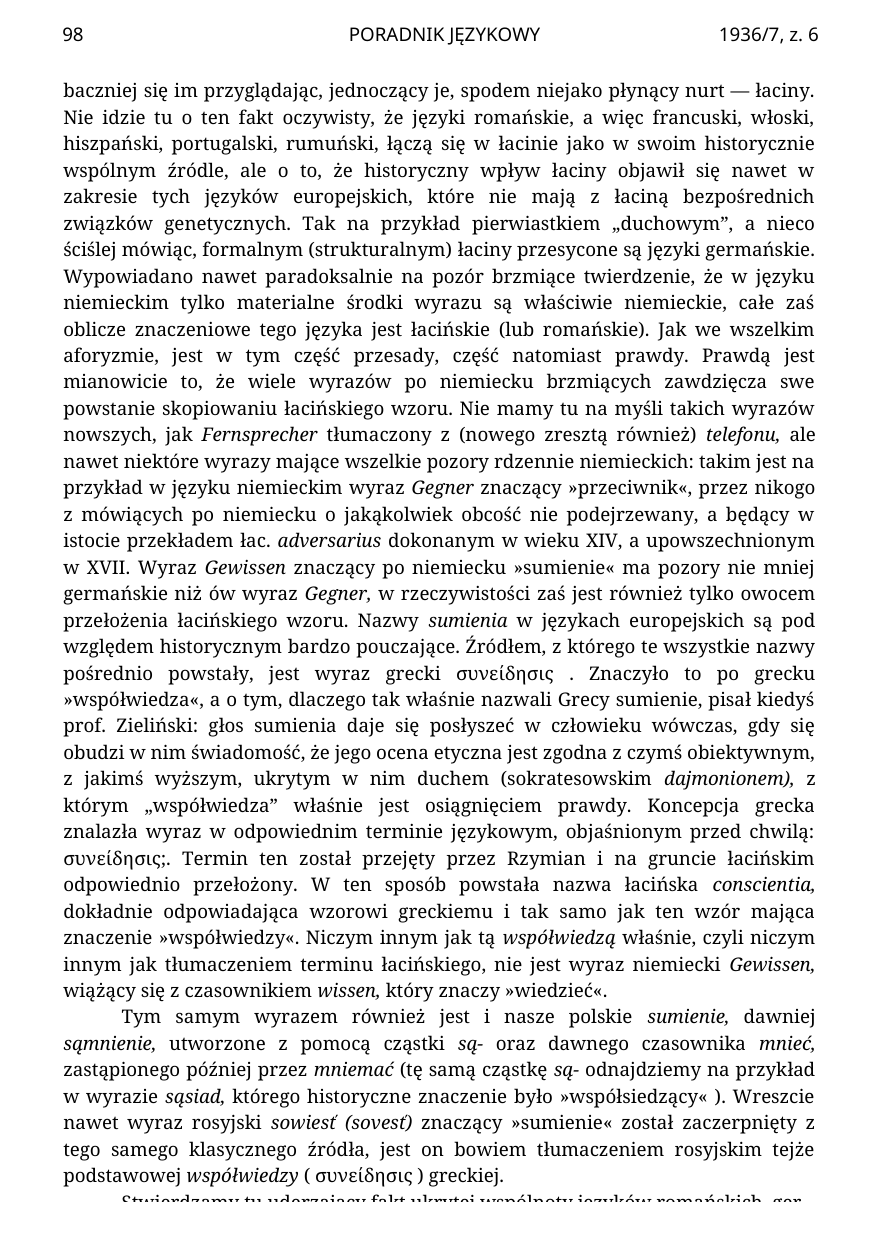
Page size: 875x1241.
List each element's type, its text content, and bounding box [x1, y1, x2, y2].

text 98 [62, 27, 84, 46]
text 1936/7, z. 6 [719, 27, 819, 46]
text baczniej się im przyglądając, jednoczący je, spodem niejako płynący nurt — łaciny. Nie idzie tu o ten fakt oczywisty, że języki romańskie, a więc francuski, włoski, hiszpański, portugalski, rumuński, łączą się w łacinie jako w swoim historycznie wspólnym źródle, ale o to, że historyczny wpływ łaciny objawił się nawet w zakresie tych języków europejskich, które nie mają z łaciną bezpośrednich związków genetycznych. Tak na przykład pierwiastkiem „duchowym”, a nieco ściślej mówiąc, formalnym (strukturalnym) łaciny przesycone są języki germańskie. Wypowiadano nawet paradoksalnie na pozór brzmiące twierdzenie, że w języku niemieckim tylko materialne środki wyrazu są właściwie niemieckie, całe zaś oblicze znaczeniowe tego języka jest łacińskie (lub romańskie). Jak we wszelkim aforyzmie, jest w tym część przesady, część natomiast prawdy. Prawdą jest mianowicie to, że wiele wyrazów po niemiecku brzmiących zawdzięcza swe powstanie skopiowaniu łacińskiego wzoru. Nie mamy tu na myśli takich wyrazów nowszych, jak Fernsprecher tłumaczony z (nowego zresztą również) telefonu, ale nawet niektóre wyrazy mające wszelkie pozory rdzennie niemieckich: takim jest na przykład w języku niemieckim wyraz Gegner znaczący »przeciwnik«, przez nikogo z mówiących po niemiecku o jakąkolwiek obcość nie podejrzewany, a będący w istocie przekładem łac. adversarius dokonanym w wieku XIV, a upowszechnionym w XVII. Wyraz Gewissen znaczący po niemiecku »sumienie« ma pozory nie mniej germańskie niż ów wyraz Gegner, w rzeczywistości zaś jest również tylko owocem przełożenia łacińskiego wzoru. Nazwy sumienia w językach europejskich są pod względem historycznym bardzo pouczające. Źródłem, z którego te wszystkie nazwy pośrednio powstały, jest wyraz grecki συνείδησις . Znaczyło to po grecku »współwiedza«, a o tym, dlaczego tak właśnie nazwali Grecy sumienie, pisał kiedyś prof. Zieliński: głos sumienia daje się posłyszeć w człowieku wówczas, gdy się obudzi w nim świadomość, że jego ocena etyczna jest zgodna z czymś obiektywnym, z jakimś wyższym, ukrytym w nim duchem (sokratesowskim dajmonionem), z którym „współwiedza” właśnie jest osiągnięciem prawdy. Koncepcja grecka znalazła wyraz w odpowiednim terminie językowym, objaśnionym przed chwilą: συνείδησις;. Termin ten został przejęty przez Rzymian i na gruncie łacińskim odpowiednio przełożony. W ten sposób powstała nazwa łacińska conscientia, dokładnie odpowiadająca wzorowi greckiemu i tak samo jak ten wzór mająca znaczenie »współwiedzy«. Niczym innym jak tą współwiedzą właśnie, czyli niczym innym jak tłumaczeniem terminu łacińskiego, nie jest wyraz niemiecki Gewissen, wiążący się z czasownikiem wissen, który znaczy »wiedzieć«. [63, 77, 816, 1003]
text Stwierdzamy tu uderzający fakt ukrytej wspólnoty języków romańskich, ger [63, 1188, 816, 1202]
text PORADNIK JĘZYKOWY [349, 26, 540, 45]
text Tym samym wyrazem również jest i nasze polskie sumienie, dawniej sąmnienie, utworzone z pomocą cząstki są- oraz dawnego czasownika mnieć, zastąpionego później przez mniemać (tę samą cząstkę są- odnajdziemy na przykład w wyrazie sąsiad, którego historyczne znaczenie było »współsiedzący« ). Wreszcie nawet wyraz rosyjski sowiesť (sovesť) znaczący »sumienie« został zaczerpnięty z tego samego klasycznego źródła, jest on bowiem tłumaczeniem rosyjskim tejże podstawowej współwiedzy ( συνείδησις ) greckiej. [63, 1003, 816, 1188]
